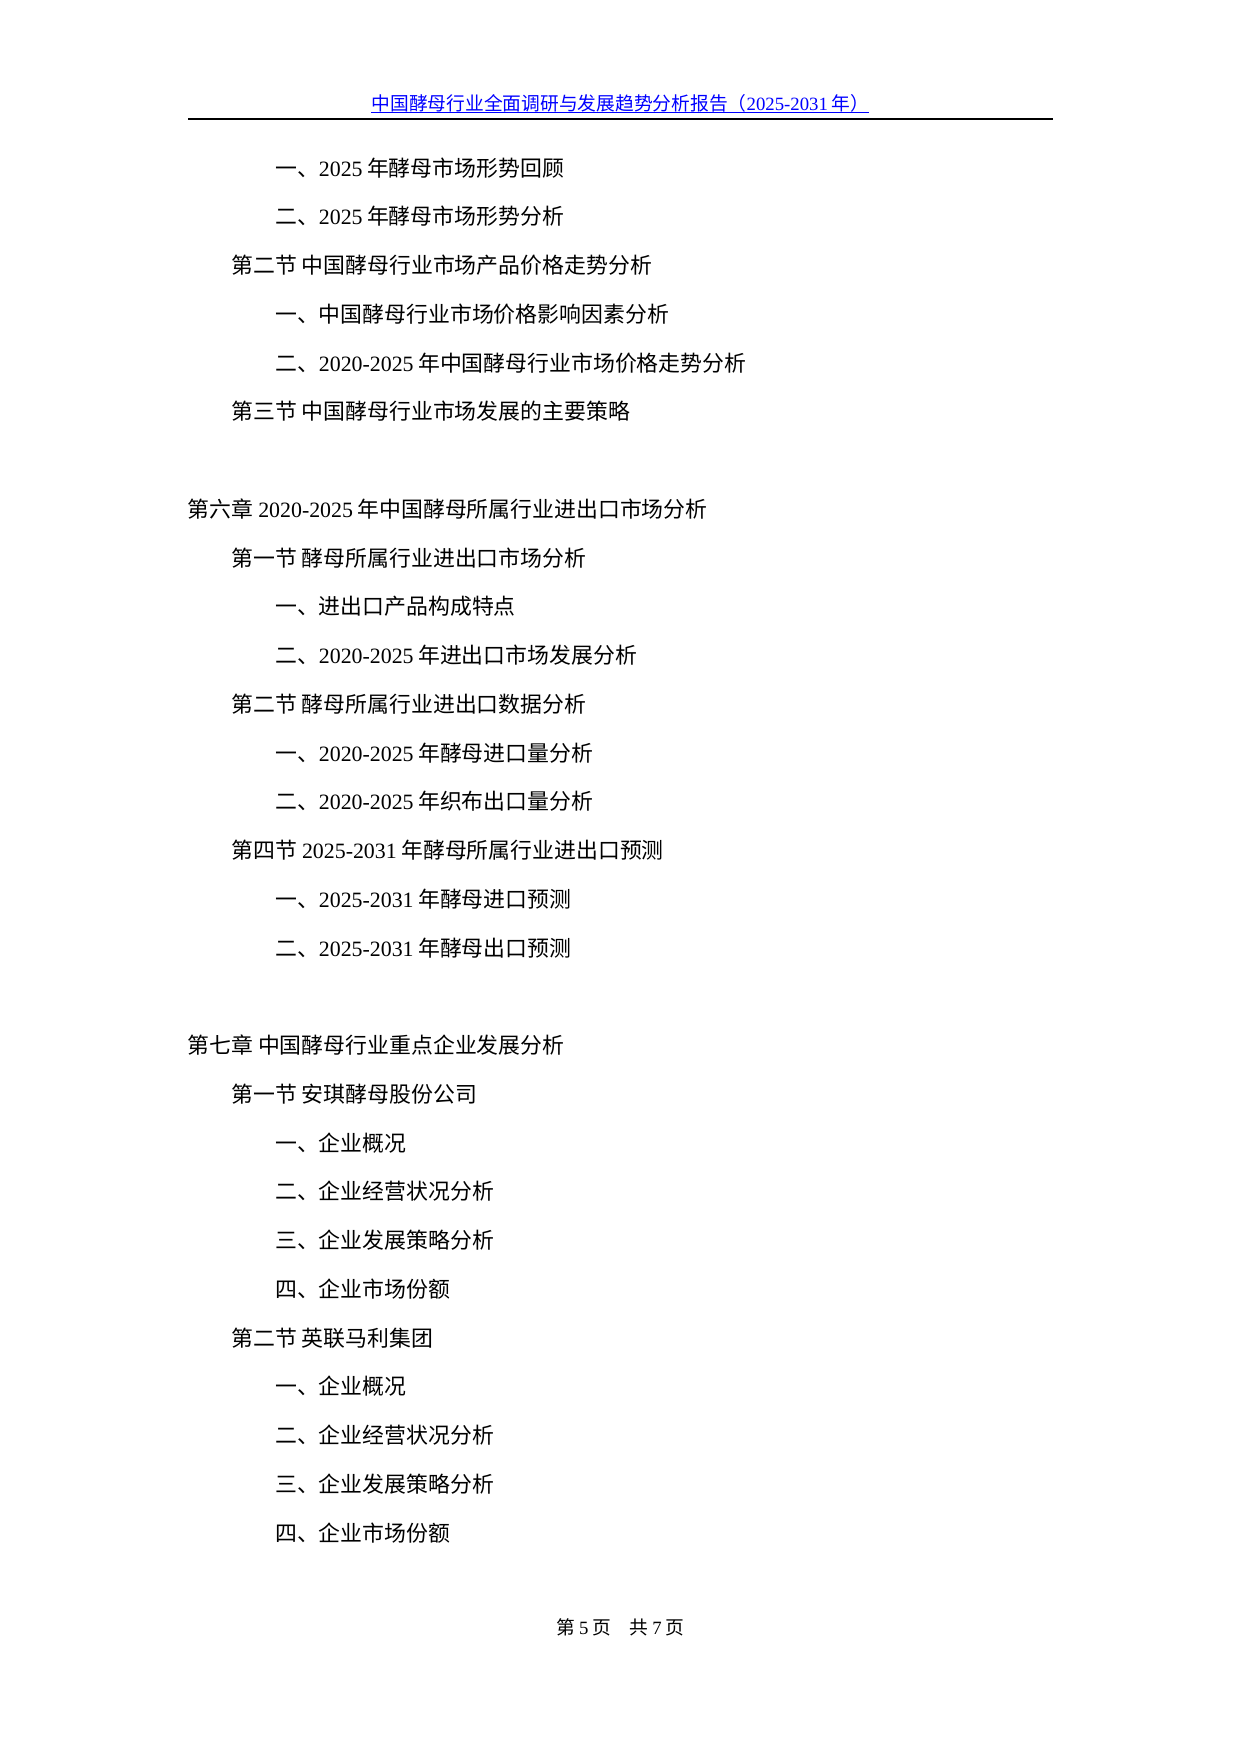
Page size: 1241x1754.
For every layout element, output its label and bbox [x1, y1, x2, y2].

text [187, 150, 1053, 1548]
